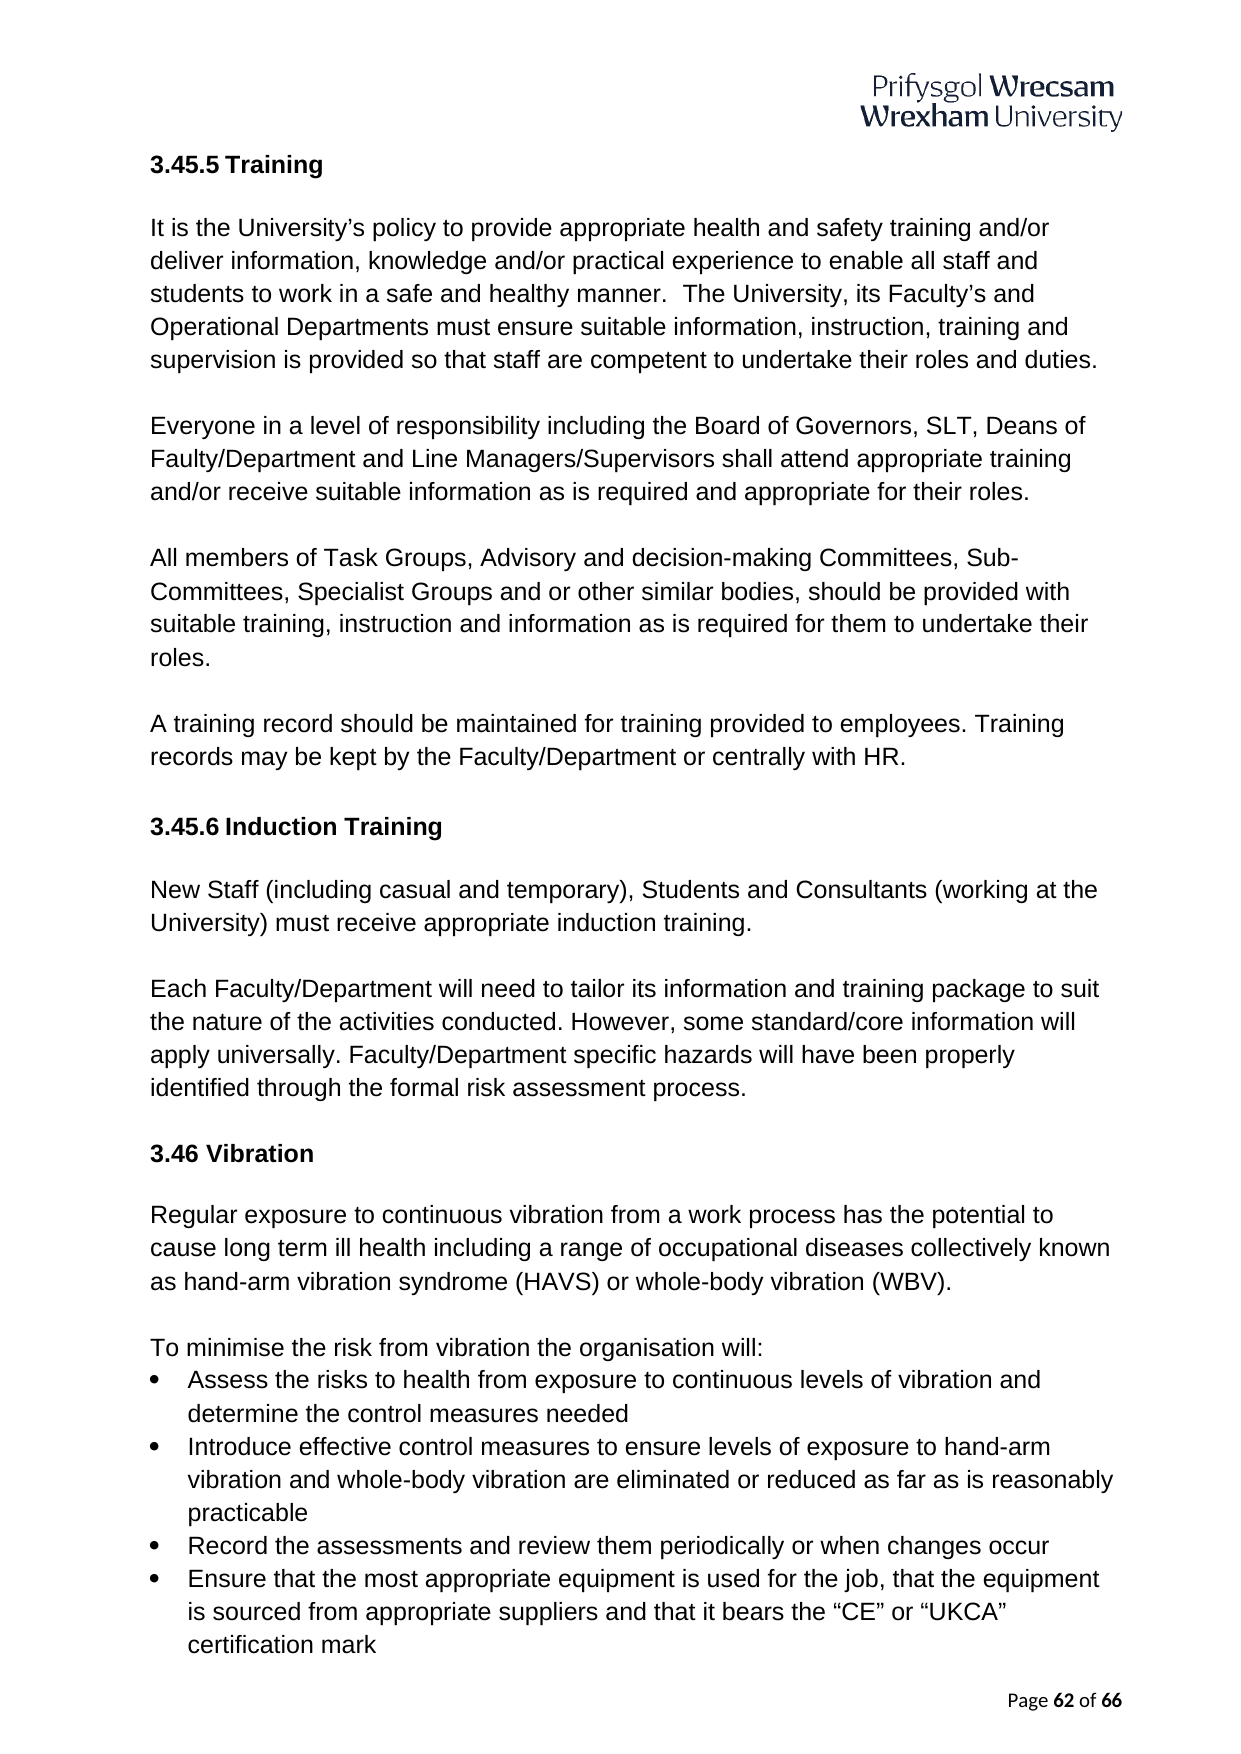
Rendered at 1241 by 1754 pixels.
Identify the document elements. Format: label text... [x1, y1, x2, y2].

list Ensure that the most appropriate equipment is used for the job, that the equipment is sourced from appropriate suppliers and that it bears the “CE” or “UKCA” certification mark [150, 1564, 1122, 1659]
text New Staff (including casual and temporary), Students and Consultants (working at the University) must receive appropriate induction training. [150, 875, 1122, 937]
subtitle Vibration [150, 1139, 1122, 1168]
text Regular exposure to continuous vibration from a work process has the potential to cause long term ill health including a range of occupational diseases collectively known as hand-arm vibration syndrome (HAVS) or whole-body vibration (WBV). [150, 1200, 1122, 1295]
text It is the University’s policy to provide appropriate health and safety training and/or deliver information, knowledge and/or practical experience to enable all staff and students to work in a safe and healthy manner. The University, its Faculty’s and Operational Departments must ensure suitable information, instruction, training and supervision is provided so that staff are competent to undertake their roles and duties. [150, 213, 1122, 374]
text Everyone in a level of responsibility including the Board of Governors, SLT, Deans of Faulty/Department and Line Managers/Supervisors shall attend appropriate training and/or receive suitable information as is required and appropriate for their roles. [150, 411, 1122, 506]
subtitle Induction Training [150, 812, 1122, 841]
text To minimise the risk from vibration the organisation will: [150, 1332, 1122, 1361]
list Introduce effective control measures to ensure levels of exposure to hand-arm vibration and whole-body vibration are eliminated or reduced as far as is reasonably practicable [150, 1432, 1122, 1527]
list Assess the risks to health from exposure to continuous levels of vibration and determine the control measures needed [150, 1366, 1122, 1427]
text All members of Task Groups, Advisory and decision-making Committees, Sub-Committees, Specialist Groups and or other similar bodies, should be provided with suitable training, instruction and information as is required for them to undertake their roles. [150, 543, 1122, 671]
list Record the assessments and review them periodically or when changes occur [150, 1531, 1122, 1560]
text Each Faculty/Department will need to tailor its information and training package to suit the nature of the activities conducted. However, some standard/core information will apply universally. Faculty/Department specific hazards will have been properly identified through the formal risk assessment process. [150, 974, 1122, 1102]
text A training record should be maintained for training provided to employees. Training records may be kept by the Faculty/Department or centrally with HR. [150, 708, 1122, 770]
picture [860, 73, 1123, 132]
subtitle Training [150, 150, 1122, 179]
